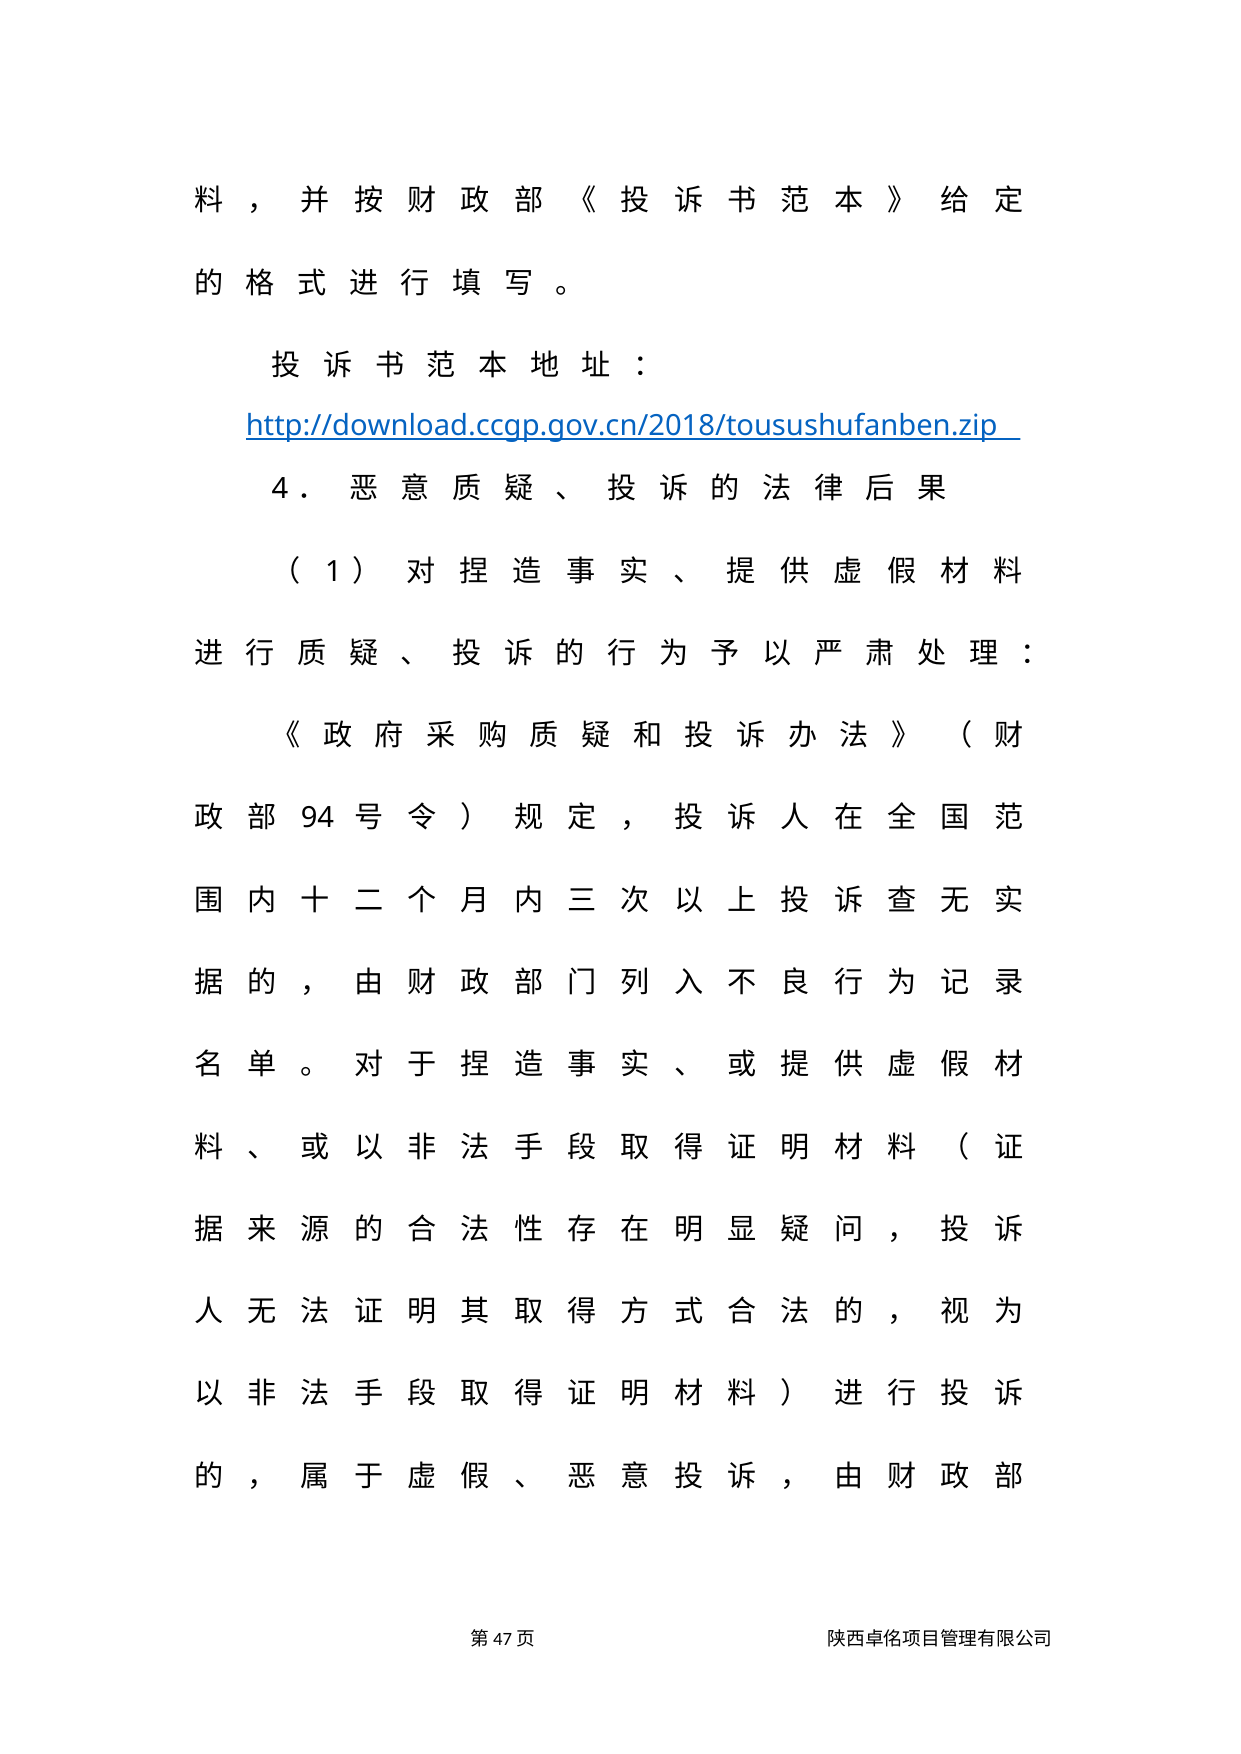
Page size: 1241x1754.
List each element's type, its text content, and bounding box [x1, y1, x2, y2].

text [194, 157, 1046, 321]
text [194, 692, 1046, 1515]
text 投诉书范本地址： [194, 321, 1046, 404]
text 4．恶意质疑、投诉的法律后果 [194, 445, 1046, 527]
text （1）对捏造事实、提供虚假材料进行质疑、投诉的行为予以严肃处理： [194, 527, 1046, 692]
text http://download.ccgp.gov.cn/2018/tousushufanben.zip [194, 404, 1046, 445]
